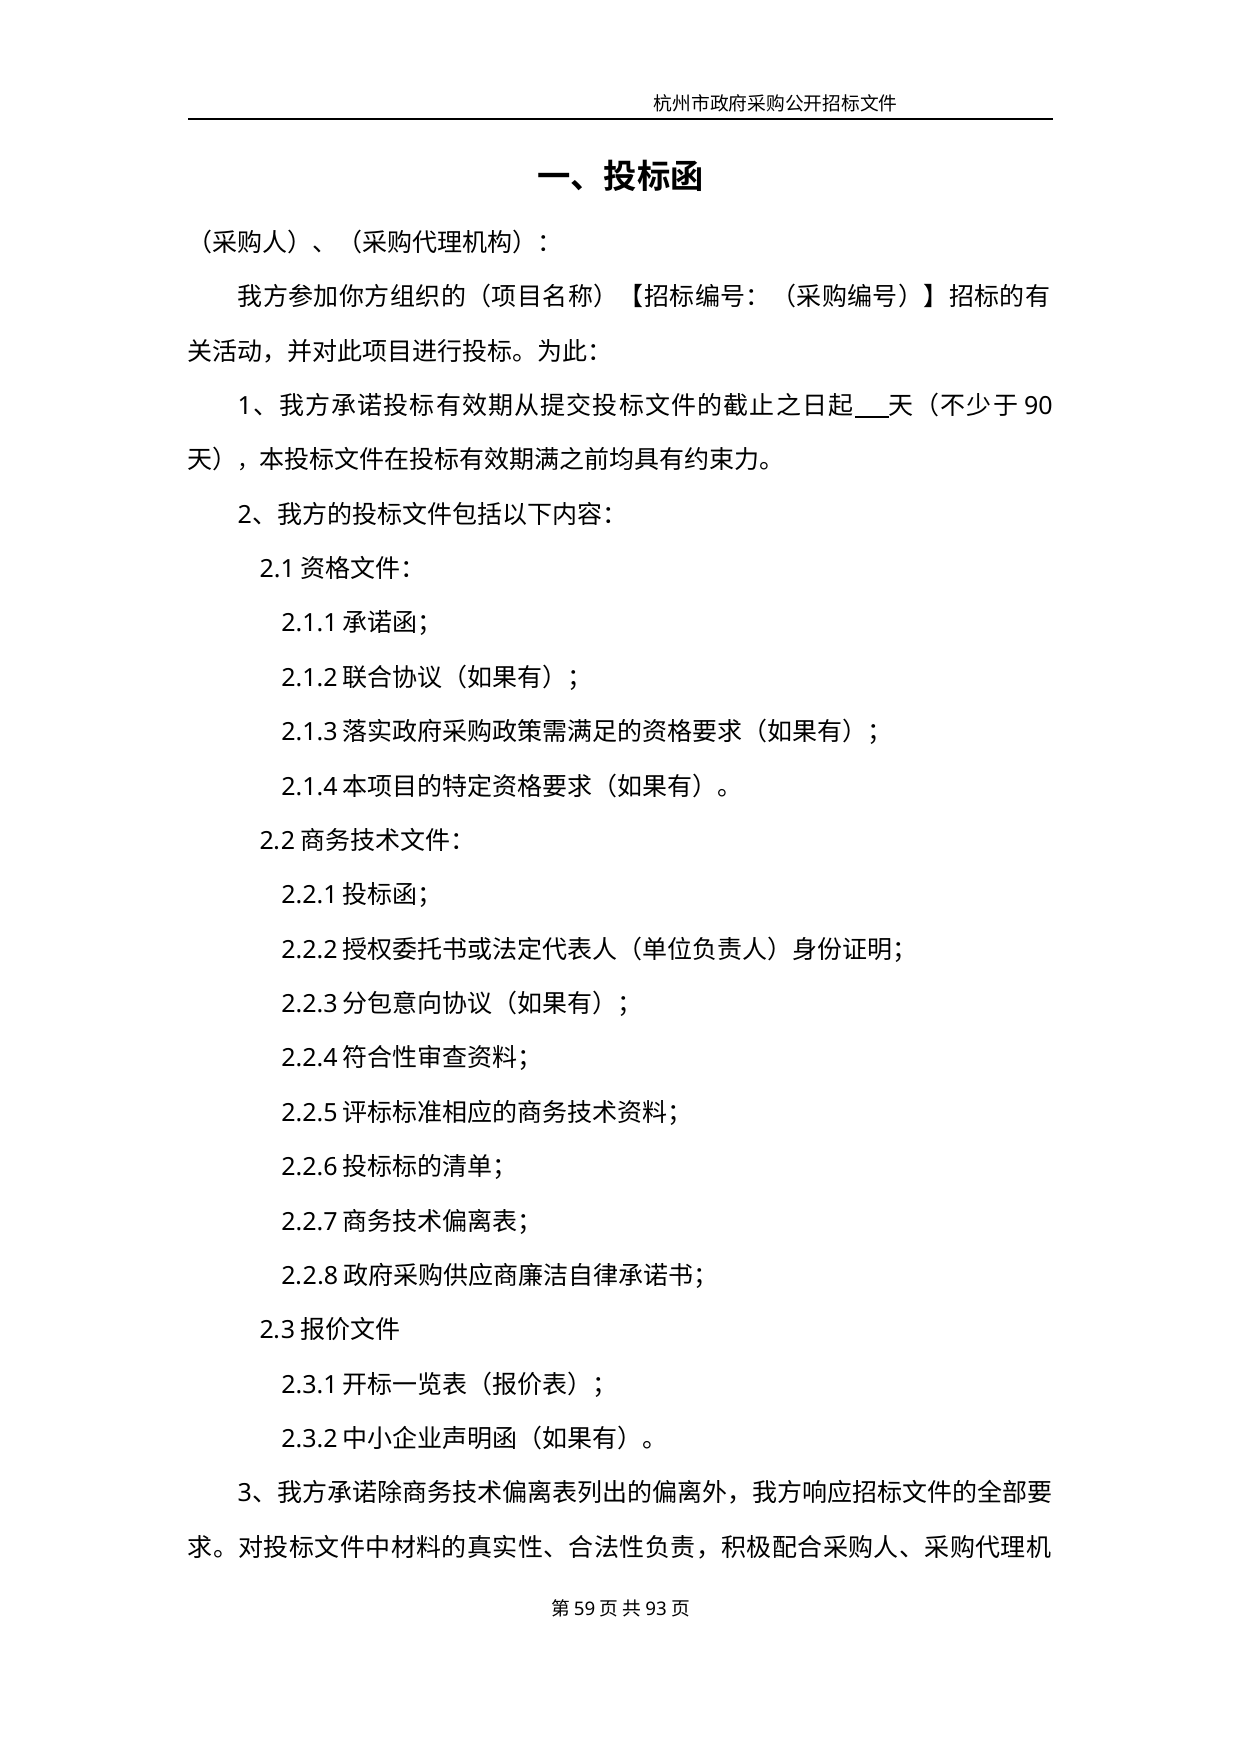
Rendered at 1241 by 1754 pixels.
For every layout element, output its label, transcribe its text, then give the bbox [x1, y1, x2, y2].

text 2.1.1承诺函； [231, 603, 1053, 639]
text 2.2.7商务技术偏离表； [231, 1201, 1053, 1237]
text 1、我方承诺投标有效期从提交投标文件的截止之日起 天（不少于90天），本投标文件在投标有效期满之前均具有约束力。 [187, 385, 1053, 476]
text 2.3报价文件 [209, 1310, 1053, 1346]
text 我方参加你方组织的（项目名称）【招标编号：（采购编号）】招标的有关活动，并对此项目进行投标。为此： [187, 277, 1053, 367]
text （采购人）、（采购代理机构）： [187, 222, 1053, 258]
text 2、我方的投标文件包括以下内容： [187, 494, 1053, 530]
text 2.2 商务技术文件： [209, 820, 1053, 857]
text 2.2.1投标函； [231, 875, 1053, 911]
text 2.3.1开标一览表（报价表）； [231, 1364, 1053, 1400]
text 2.2.3分包意向协议（如果有）； [231, 983, 1053, 1020]
text 2.2.8政府采购供应商廉洁自律承诺书； [231, 1255, 1053, 1292]
text 2.2.6投标标的清单； [231, 1147, 1053, 1183]
text 2.2.5评标标准相应的商务技术资料； [231, 1092, 1053, 1128]
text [187, 1473, 1053, 1563]
text 2.2.2授权委托书或法定代表人（单位负责人）身份证明； [231, 929, 1053, 965]
text 2.1.3落实政府采购政策需满足的资格要求（如果有）； [231, 712, 1053, 748]
text 2.1.2联合协议（如果有）； [231, 657, 1053, 693]
text 2.1.4本项目的特定资格要求（如果有）。 [231, 766, 1053, 802]
text 2.3.2中小企业声明函（如果有）。 [231, 1418, 1053, 1455]
text 2.1资格文件： [209, 548, 1053, 585]
text 一、投标函 [187, 150, 1053, 198]
text 2.2.4符合性审查资料； [231, 1038, 1053, 1074]
